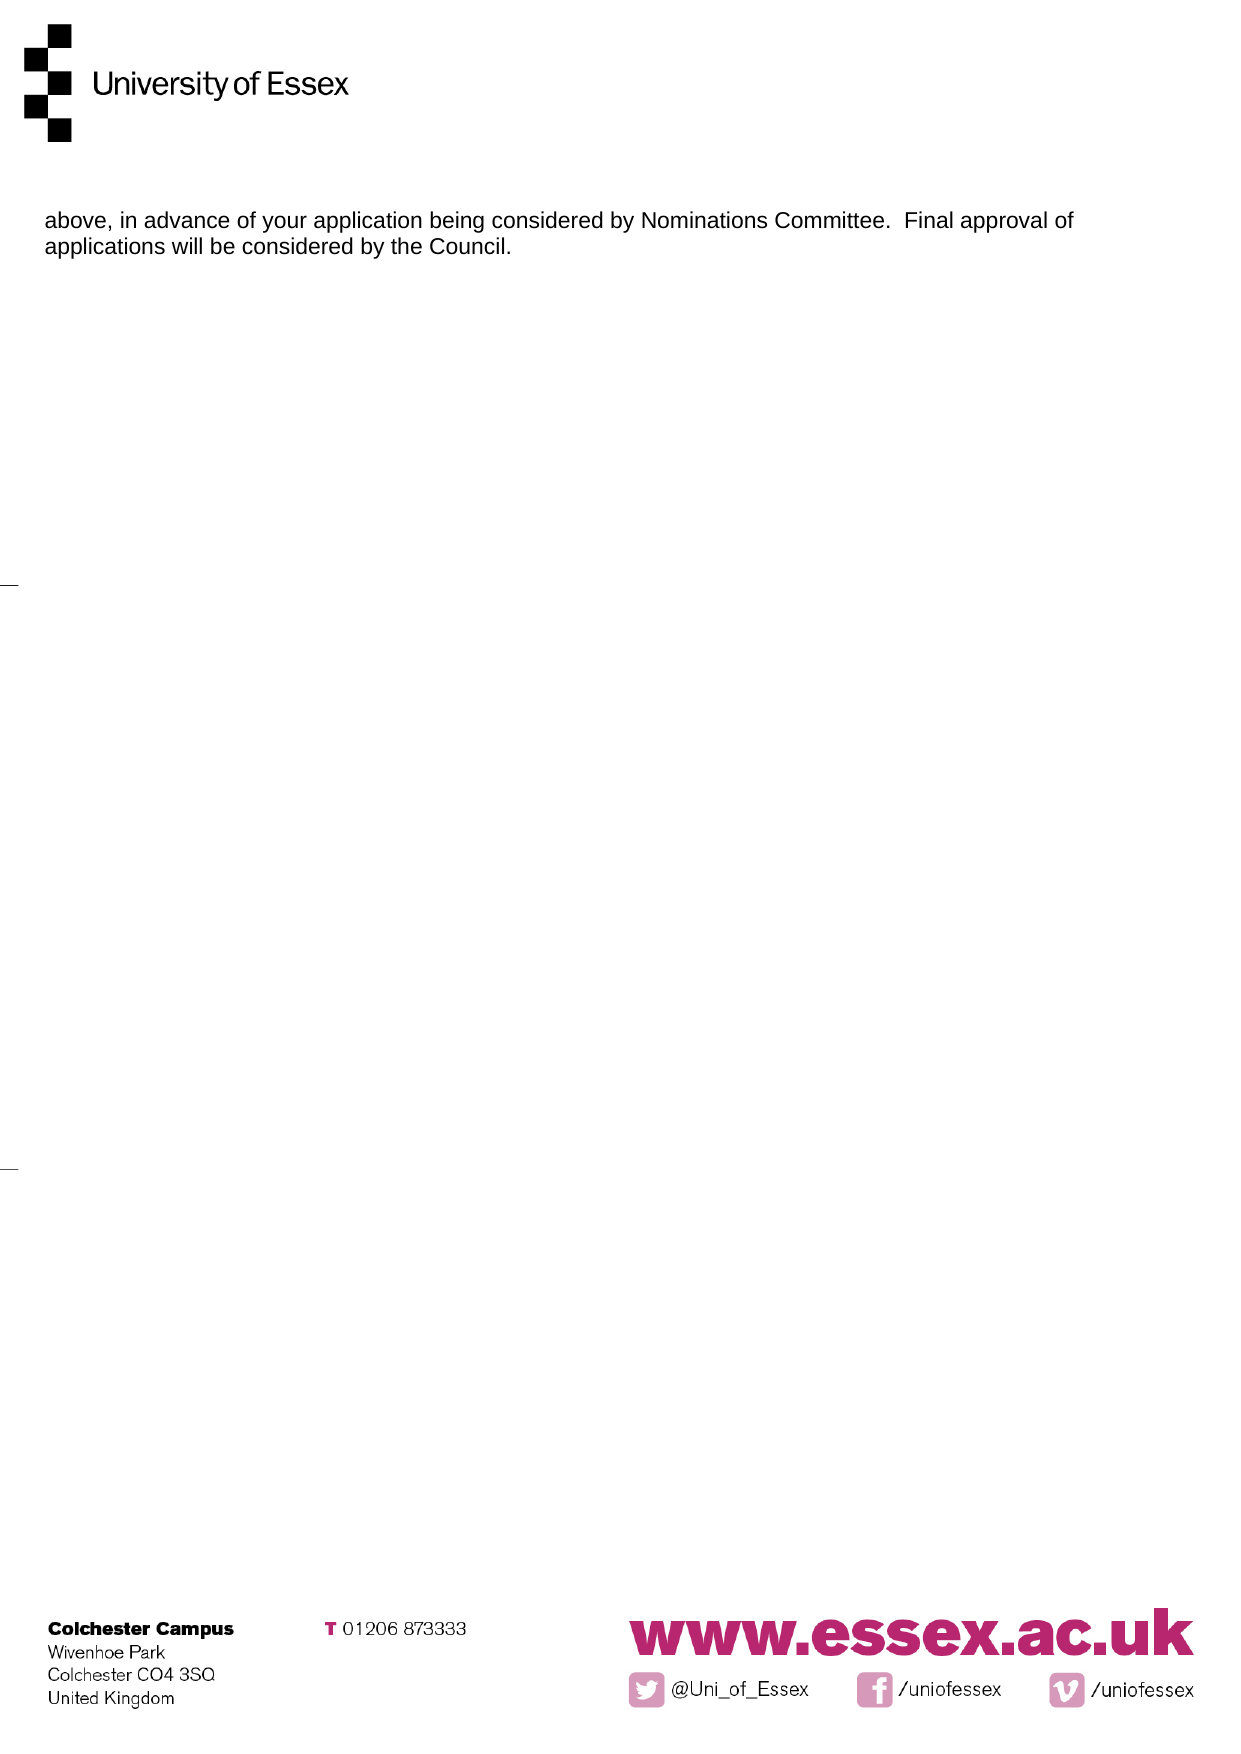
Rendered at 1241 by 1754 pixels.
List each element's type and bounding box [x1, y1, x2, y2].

picture [0, 0, 1241, 1754]
text [44, 207, 1196, 259]
